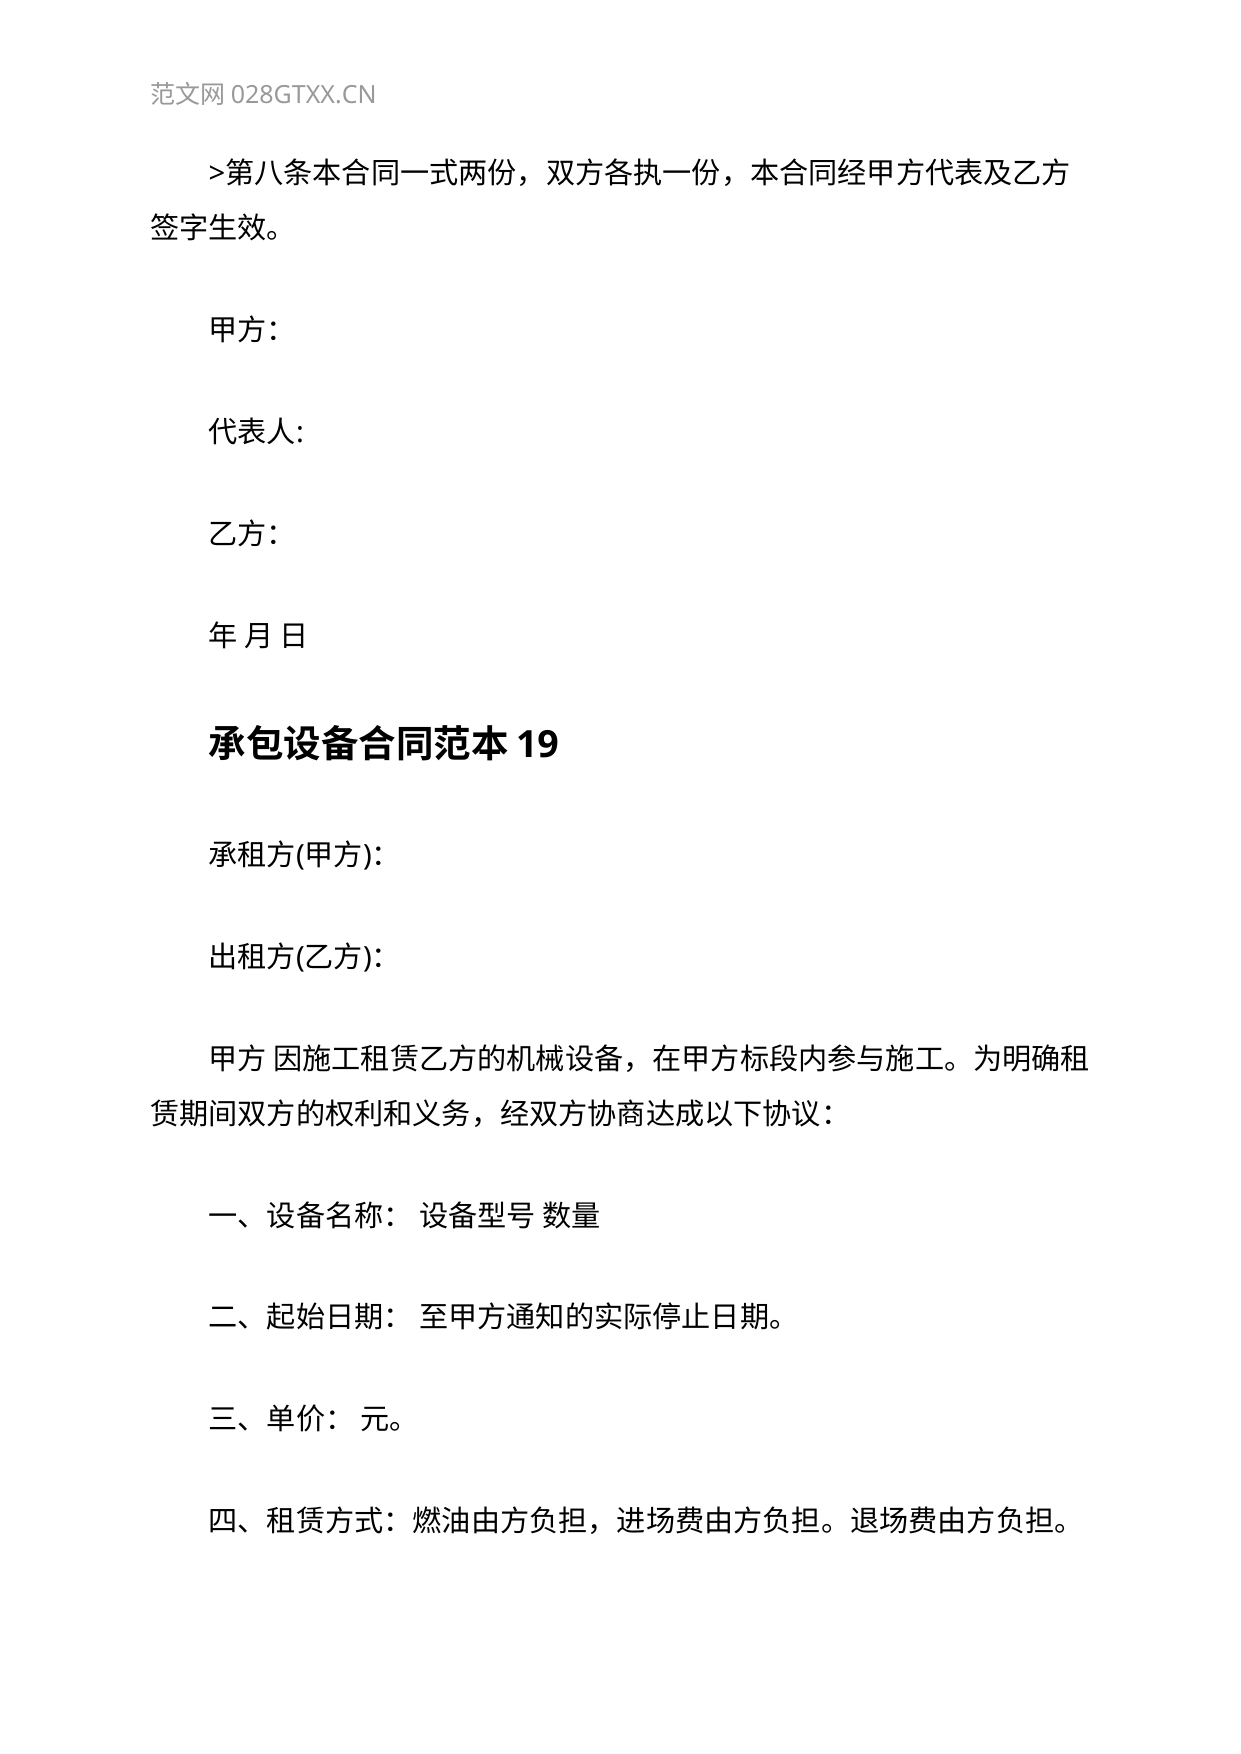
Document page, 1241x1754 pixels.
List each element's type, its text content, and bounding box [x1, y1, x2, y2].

text 三、单价： 元。 [150, 1396, 1090, 1438]
text 乙方： [150, 511, 1090, 553]
text 四、租赁方式：燃油由方负担，进场费由方负担。退场费由方负担。 [150, 1498, 1090, 1540]
text 承租方(甲方)： [150, 832, 1090, 874]
text 甲方 因施工租赁乙方的机械设备，在甲方标段内参与施工。为明确租赁期间双方的权利和义务，经双方协商达成以下协议： [150, 1036, 1090, 1133]
text >第八条本合同一式两份，双方各执一份，本合同经甲方代表及乙方签字生效。 [150, 150, 1090, 247]
text 年 月 日 [150, 612, 1090, 654]
text 出租方(乙方)： [150, 934, 1090, 976]
text 二、起始日期： 至甲方通知的实际停止日期。 [150, 1294, 1090, 1336]
text 承包设备合同范本19 [150, 714, 1090, 768]
text 一、设备名称： 设备型号 数量 [150, 1192, 1090, 1234]
text 代表人: [150, 408, 1090, 451]
text 甲方： [150, 307, 1090, 349]
